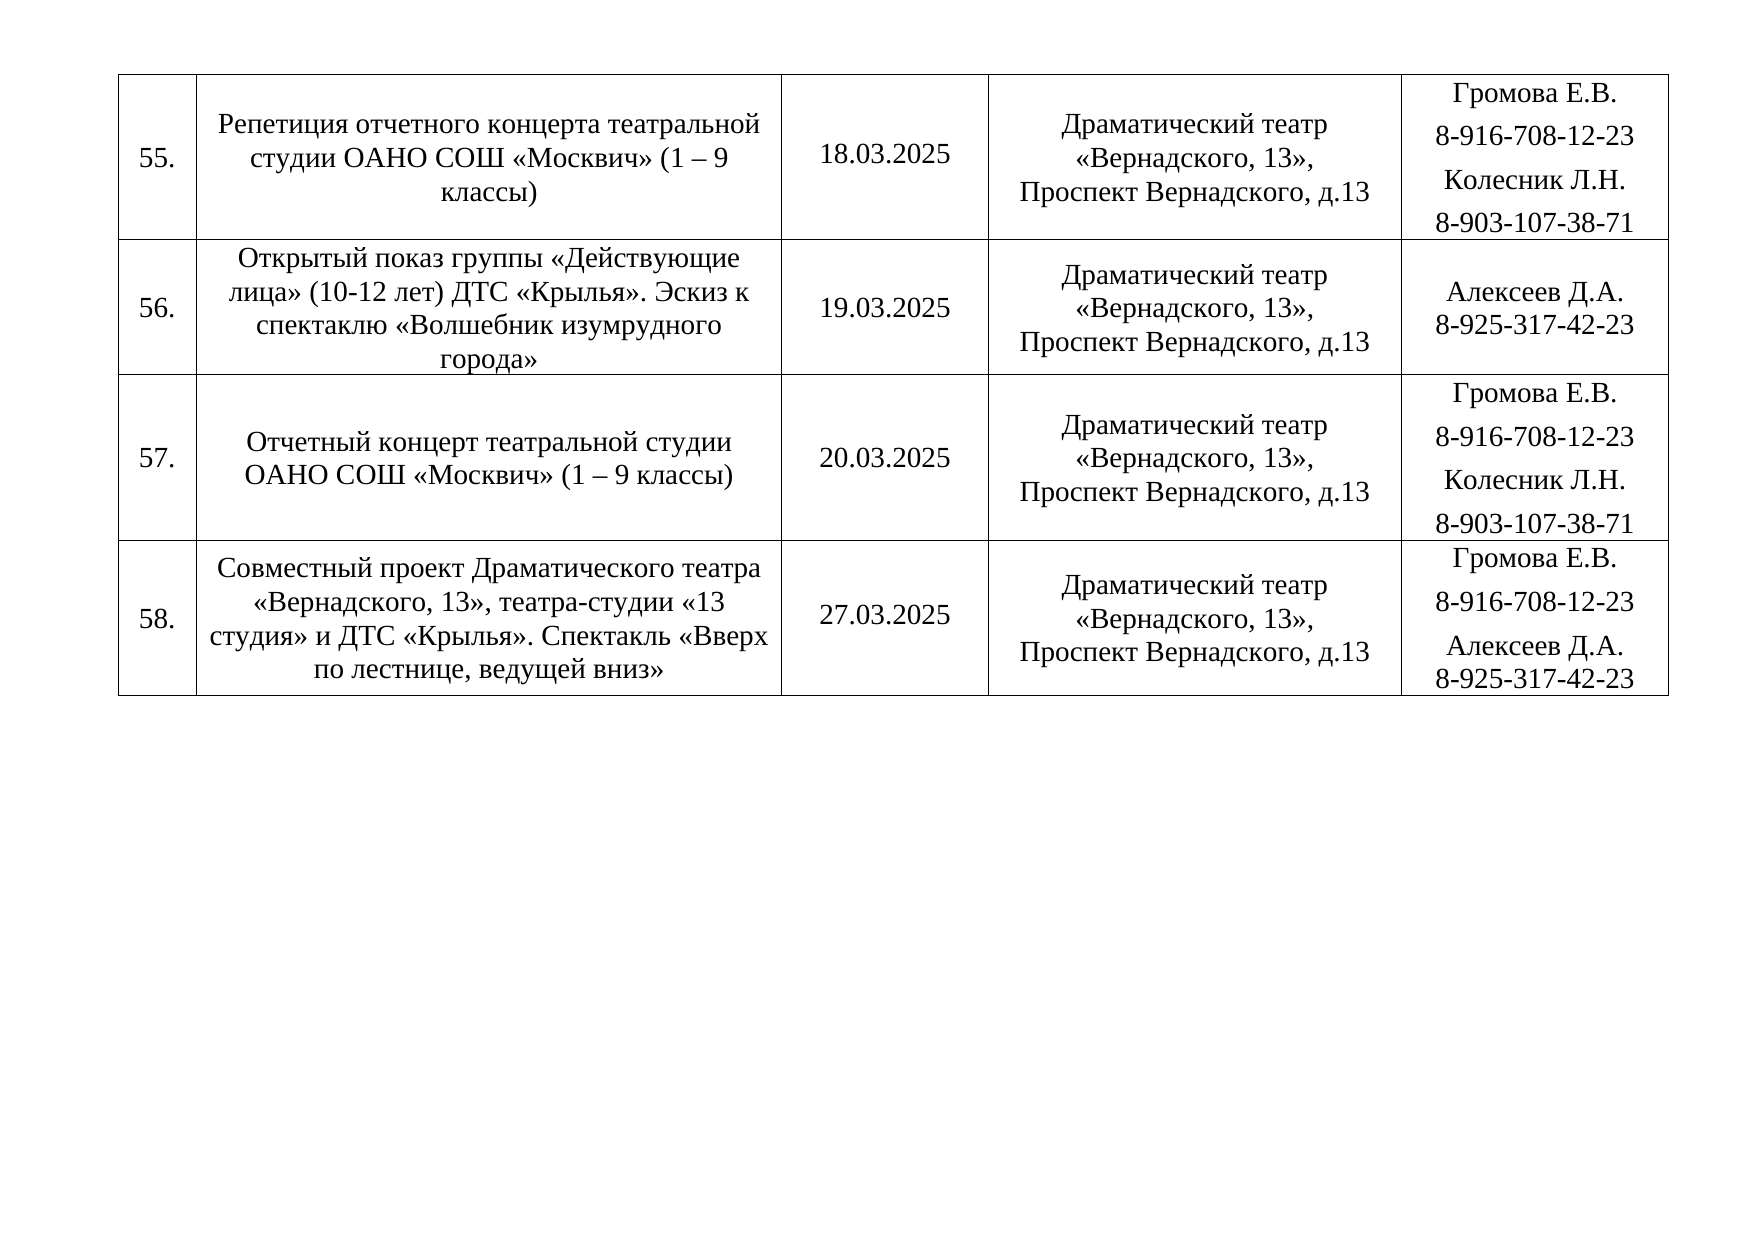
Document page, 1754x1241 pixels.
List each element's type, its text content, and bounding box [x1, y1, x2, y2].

table_cell Громова Е.В. 8-916-708-12-23 Колесник Л.Н. 8-903-107-38-71 [1402, 75, 1668, 239]
table_cell [119, 375, 196, 539]
table_cell [119, 75, 196, 239]
table_cell Громова Е.В. 8-916-708-12-23 Алексеев Д.А. 8-925-317-42-23 [1402, 541, 1668, 695]
table_cell 18.03.2025 [782, 75, 988, 239]
table_cell Совместный проект Драматического театра «Вернадского, 13», театра-студии «13 студия» и ДТС «Крылья». Спектакль «Вверх по лестнице, ведущей вниз» [197, 541, 781, 695]
table_cell Драматический театр «Вернадского, 13», Проспект Вернадского, д.13 [989, 375, 1401, 539]
table_cell Открытый показ группы «Действующие лица» (10-12 лет) ДТС «Крылья». Эскиз к спектаклю «Волшебник изумрудного города» [197, 240, 781, 374]
table_cell Отчетный концерт театральной студии ОАНО СОШ «Москвич» (1 – 9 классы) [197, 375, 781, 539]
table_cell 19.03.2025 [782, 240, 988, 374]
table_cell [989, 75, 1401, 239]
table_cell Драматический театр «Вернадского, 13», Проспект Вернадского, д.13 [989, 240, 1401, 374]
table_cell Драматический театр «Вернадского, 13», Проспект Вернадского, д.13 [989, 541, 1401, 695]
table_cell Громова Е.В. 8-916-708-12-23 Колесник Л.Н. 8-903-107-38-71 [1402, 375, 1668, 539]
table_cell 27.03.2025 [782, 541, 988, 695]
table_cell Алексеев Д.А. 8-925-317-42-23 [1402, 240, 1668, 374]
table_cell [119, 541, 196, 695]
table_cell Репетиция отчетного концерта театральной студии ОАНО СОШ «Москвич» (1 – 9 классы) [197, 75, 781, 239]
table_cell 20.03.2025 [782, 375, 988, 539]
table_cell [119, 240, 196, 374]
